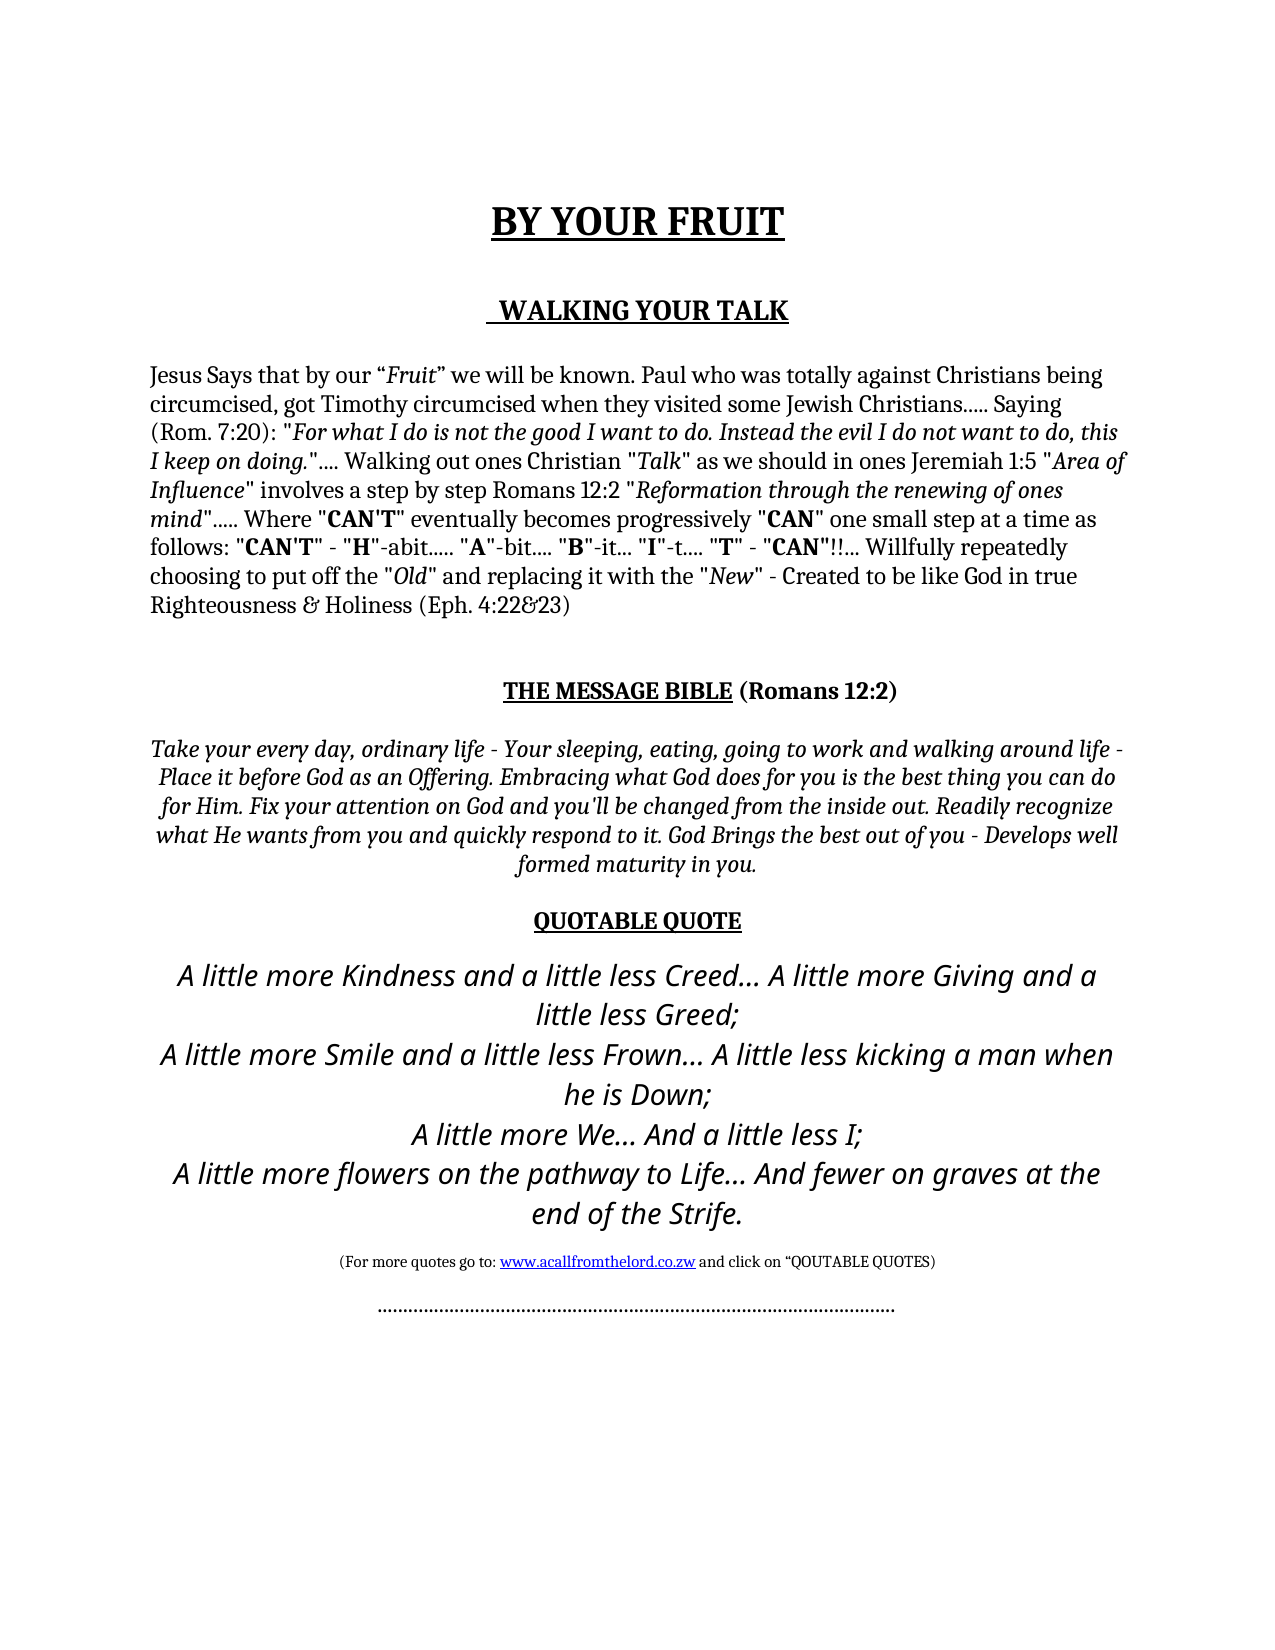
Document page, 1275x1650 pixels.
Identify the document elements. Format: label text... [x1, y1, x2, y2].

text QUOTABLE QUOTE [150, 907, 1125, 936]
text Jesus Says that by our “Fruit” we will be known. Paul who was totally against Christians being circumcised, got Timothy circumcised when they visited some Jewish Christians..... Saying (Rom. 7:20): "For what I do is not the good I want to do. Instead the evil I do not want to do, this I keep on doing.".... Walking out ones Christian "Talk" as we should in ones Jeremiah 1:5 "Area of Influence" involves a step by step Romans 12:2 "Reformation through the renewing of ones mind"..... Where "CAN'T" eventually becomes progressively "CAN" one small step at a time as follows: "CAN'T" - "H"-abit..... "A"-bit.... "B"-it... "I"-t.... "T" - "CAN"!!... Willfully repeatedly choosing to put off the "Old" and replacing it with the "New" - Created to be like God in true Righteousness & Holiness (Eph. 4:22&23) [150, 361, 1125, 619]
text WALKING YOUR TALK [150, 294, 1125, 327]
text ..................................................................................................... [150, 1290, 1125, 1319]
text (For more quotes go to: www.acallfromthelord.co.zw and click on “QOUTABLE QUOTES) [150, 1252, 1125, 1271]
text A little more Smile and a little less Frown… A little less kicking a man when he is Down; [150, 1034, 1125, 1114]
text A little more flowers on the pathway to Life… And fewer on graves at the end of the Strife. [150, 1153, 1125, 1233]
text Take your every day, ordinary life - Your sleeping, eating, going to work and walking around life - Place it before God as an Offering. Embracing what God does for you is the best thing you can do for Him. Fix your attention on God and you'll be changed from the inside out. Readily recognize what He wants from you and quickly respond to it. God Brings the best out of you - Develops well formed maturity in you. [150, 734, 1125, 878]
text A little more We… And a little less I; [150, 1114, 1125, 1153]
text THE MESSAGE BIBLE (Romans 12:2) [150, 677, 1125, 706]
text BY YOUR FRUIT [150, 198, 1125, 246]
text A little more Kindness and a little less Creed… A little more Giving and a little less Greed; [150, 955, 1125, 1034]
